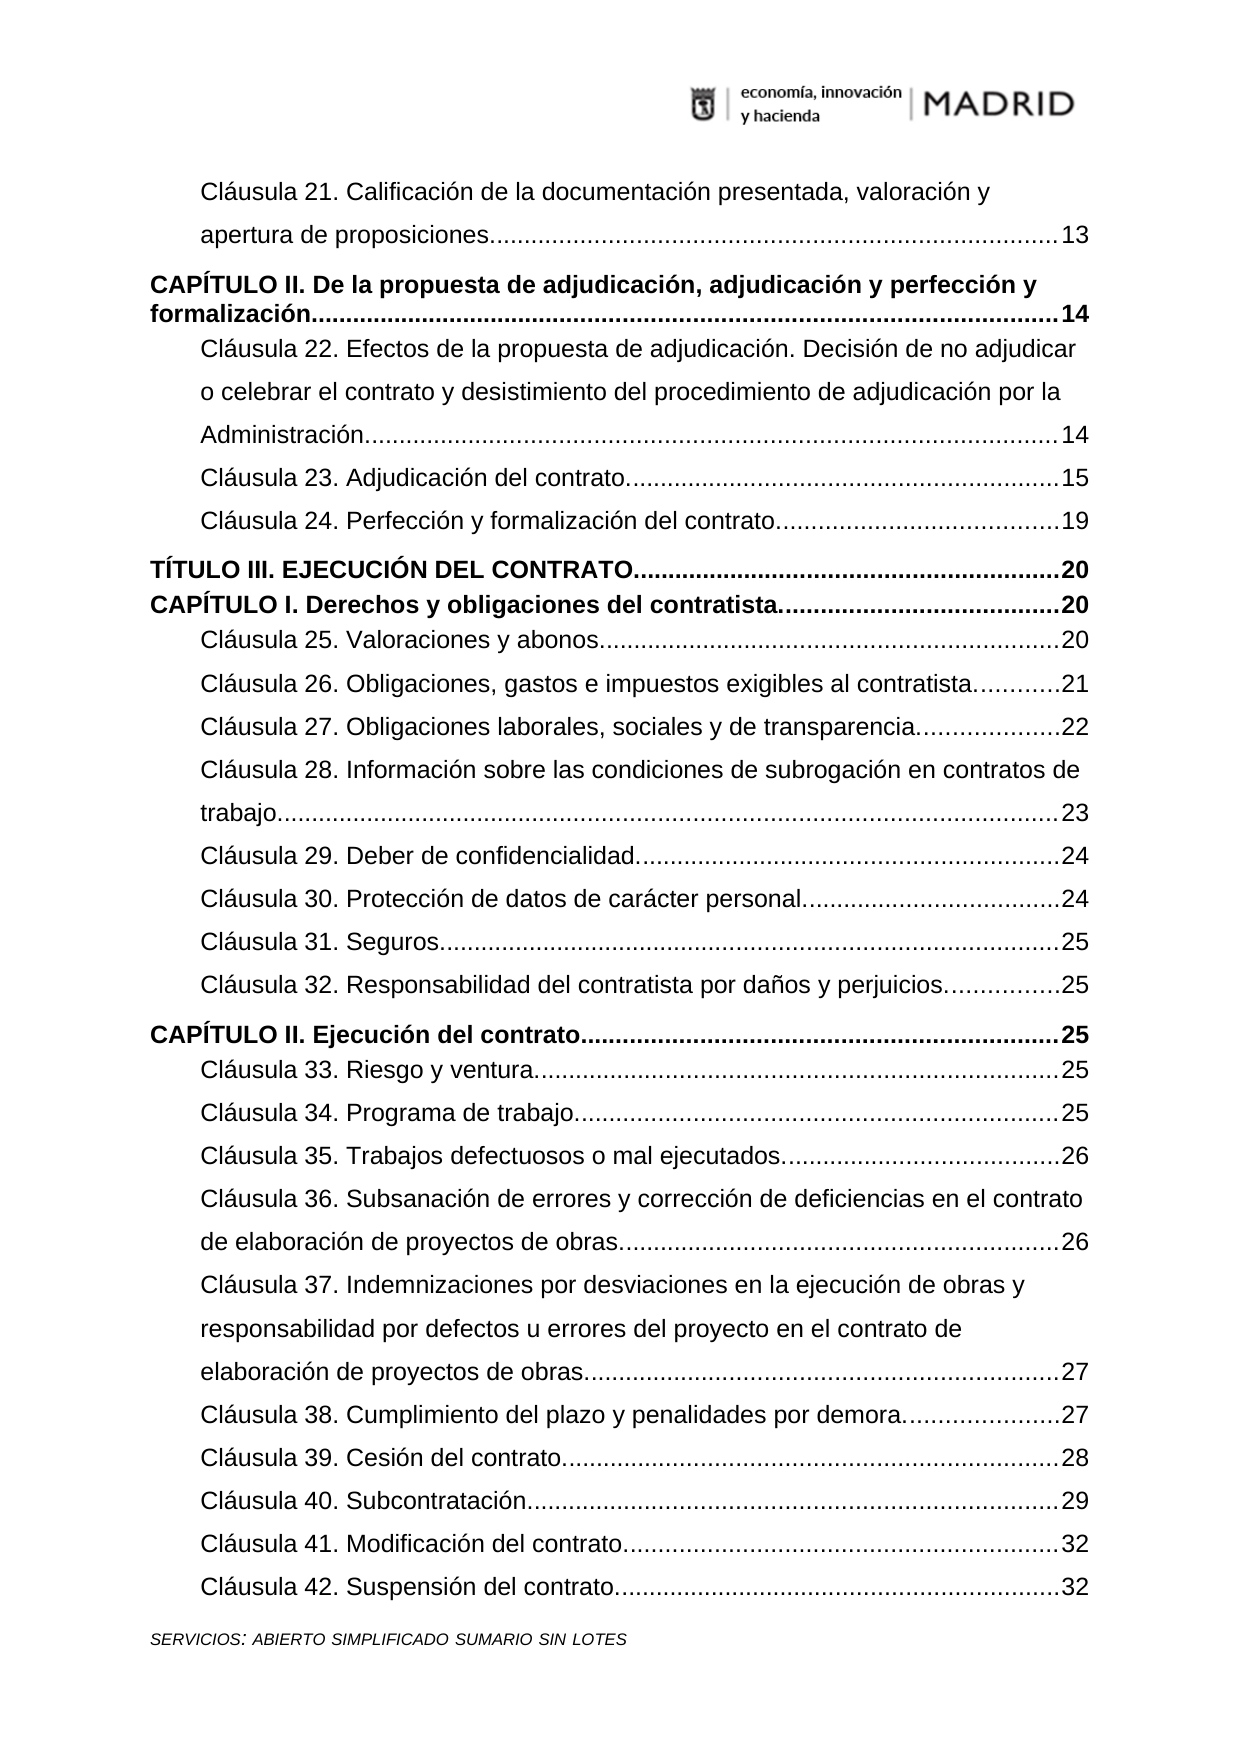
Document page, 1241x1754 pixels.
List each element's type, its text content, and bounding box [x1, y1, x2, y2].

text Cláusula 40. Subcontratación. 29 [200, 1486, 1090, 1515]
text Cláusula 28. Información sobre las condiciones de subrogación en contratos de trabajo. 23 [200, 755, 1090, 827]
text Cláusula 39. Cesión del contrato. 28 [200, 1443, 1090, 1472]
text CAPÍTULO II. De la propuesta de adjudicación, adjudicación y perfección y formalización. 14 [150, 270, 1090, 327]
text Cláusula 21. Calificación de la documentación presentada, valoración y apertura de proposiciones. 13 [200, 177, 1090, 249]
text Cláusula 22. Efectos de la propuesta de adjudicación. Decisión de no adjudicar o celebrar el contrato y desistimiento del procedimiento de adjudicación por la Administración. 14 [200, 333, 1090, 448]
text Cláusula 31. Seguros. 25 [200, 927, 1090, 956]
text Cláusula 23. Adjudicación del contrato. 15 [200, 463, 1090, 492]
picture [670, 75, 1091, 142]
text Cláusula 34. Programa de trabajo. 25 [200, 1098, 1090, 1127]
text Cláusula 30. Protección de datos de carácter personal. 24 [200, 884, 1090, 913]
text Cláusula 32. Responsabilidad del contratista por daños y perjuicios. 25 [200, 970, 1090, 999]
text TÍTULO III. EJECUCIÓN DEL CONTRATO. 20 [150, 555, 1090, 584]
text Cláusula 29. Deber de confidencialidad. 24 [200, 841, 1090, 870]
text CAPÍTULO II. Ejecución del contrato 25 [150, 1020, 1090, 1048]
text Cláusula 26. Obligaciones, gastos e impuestos exigibles al contratista. 21 [200, 668, 1090, 697]
text Cláusula 38. Cumplimiento del plazo y penalidades por demora. 27 [200, 1400, 1090, 1428]
text Cláusula 33. Riesgo y ventura. 25 [200, 1055, 1090, 1083]
text Cláusula 37. Indemnizaciones por desviaciones en la ejecución de obras y responsabilidad por defectos u errores del proyecto en el contrato de elaboración de proyectos de obras. 27 [200, 1270, 1090, 1385]
text Cláusula 36. Subsanación de errores y corrección de deficiencias en el contrato de elaboración de proyectos de obras. 26 [200, 1184, 1090, 1256]
text Cláusula 25. Valoraciones y abonos. 20 [200, 625, 1090, 654]
text Cláusula 27. Obligaciones laborales, sociales y de transparencia. 22 [200, 712, 1090, 740]
text Cláusula 35. Trabajos defectuosos o mal ejecutados. 26 [200, 1141, 1090, 1170]
text Cláusula 24. Perfección y formalización del contrato. 19 [200, 506, 1090, 535]
text CAPÍTULO I. Derechos y obligaciones del contratista. 20 [150, 590, 1090, 619]
text Cláusula 42. Suspensión del contrato. 32 [200, 1572, 1090, 1601]
text Cláusula 41. Modificación del contrato. 32 [200, 1529, 1090, 1558]
